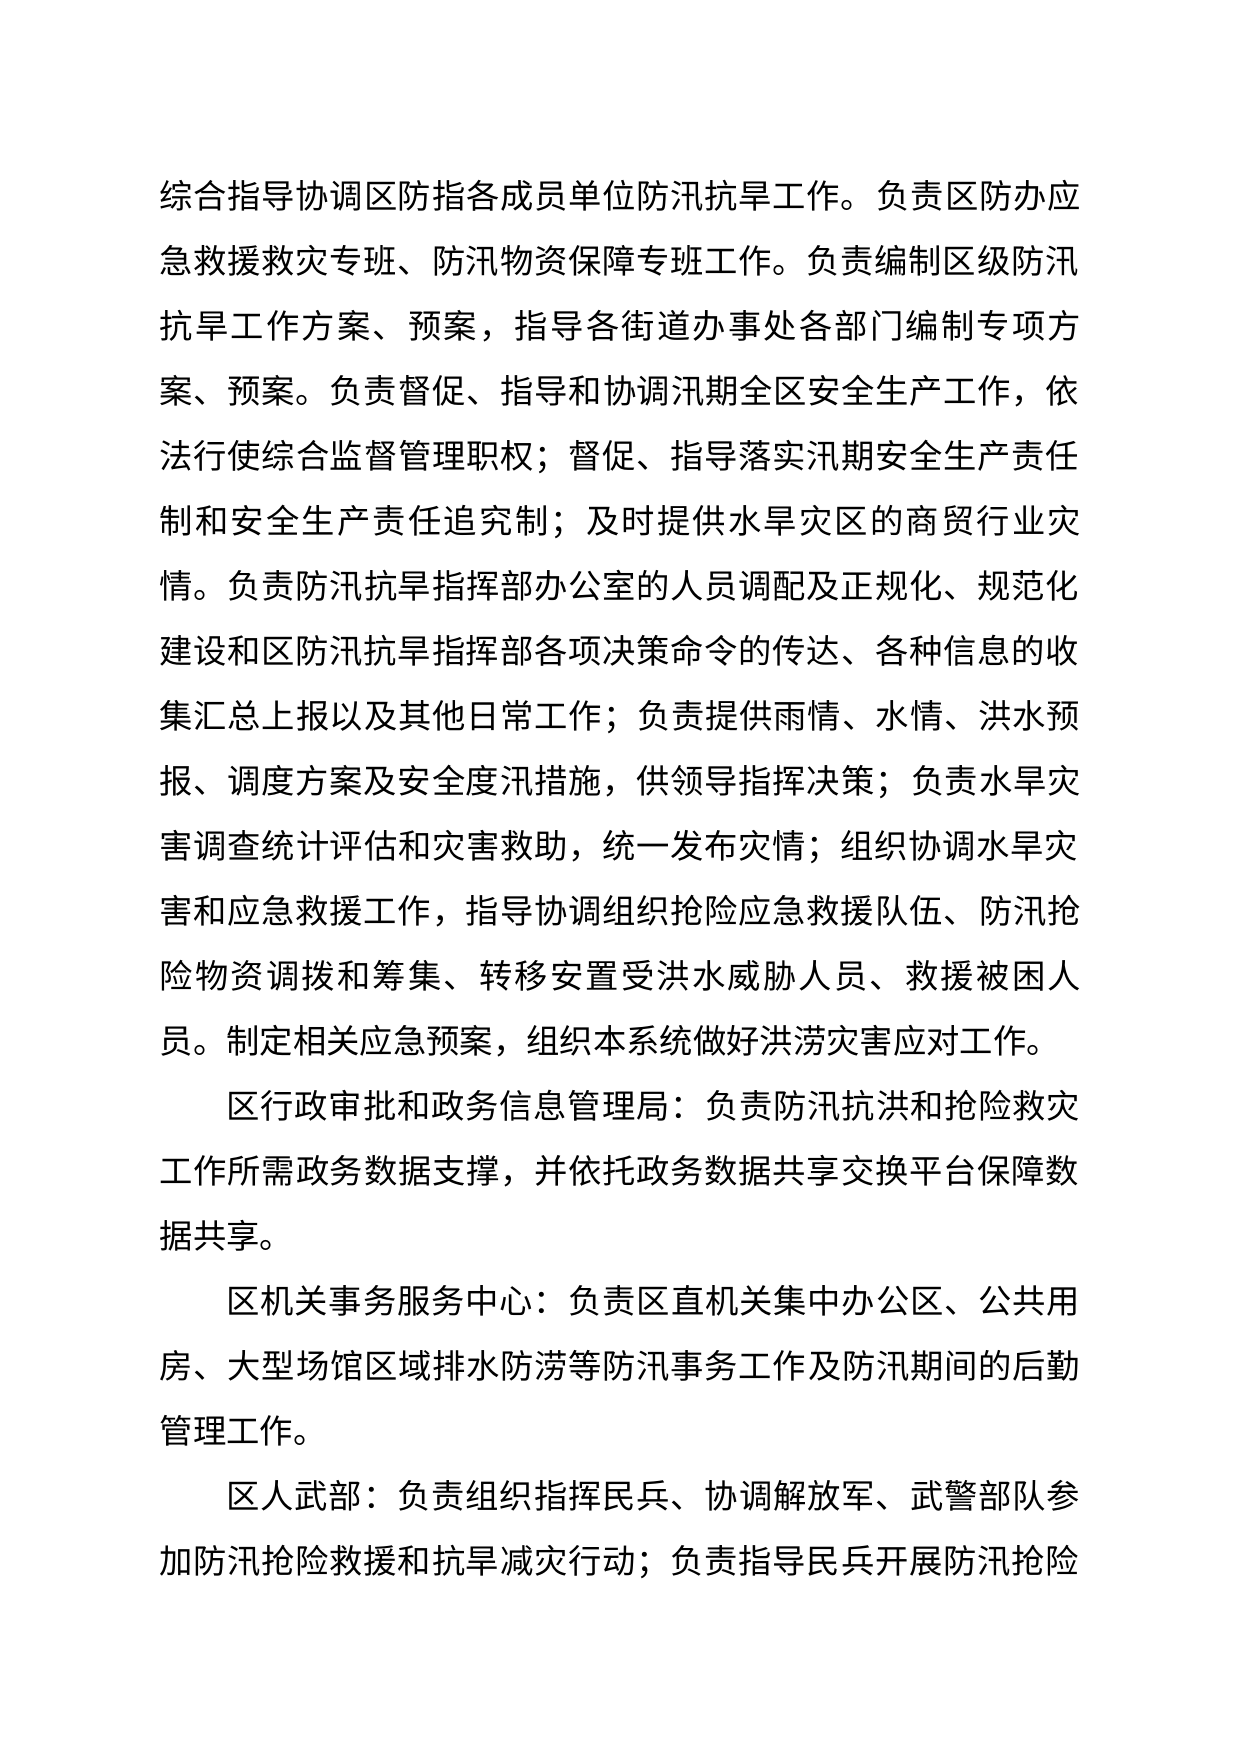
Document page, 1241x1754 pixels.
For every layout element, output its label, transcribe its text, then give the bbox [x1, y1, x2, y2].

text 区行政审批和政务信息管理局：负责防汛抗洪和抢险救灾工作所需政务数据支撑，并依托政务数据共享交换平台保障数据共享。 [159, 1072, 1081, 1267]
text 区机关事务服务中心：负责区直机关集中办公区、公共用房、大型场馆区域排水防涝等防汛事务工作及防汛期间的后勤管理工作。 [159, 1267, 1081, 1462]
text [159, 162, 1081, 1072]
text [159, 1462, 1081, 1592]
